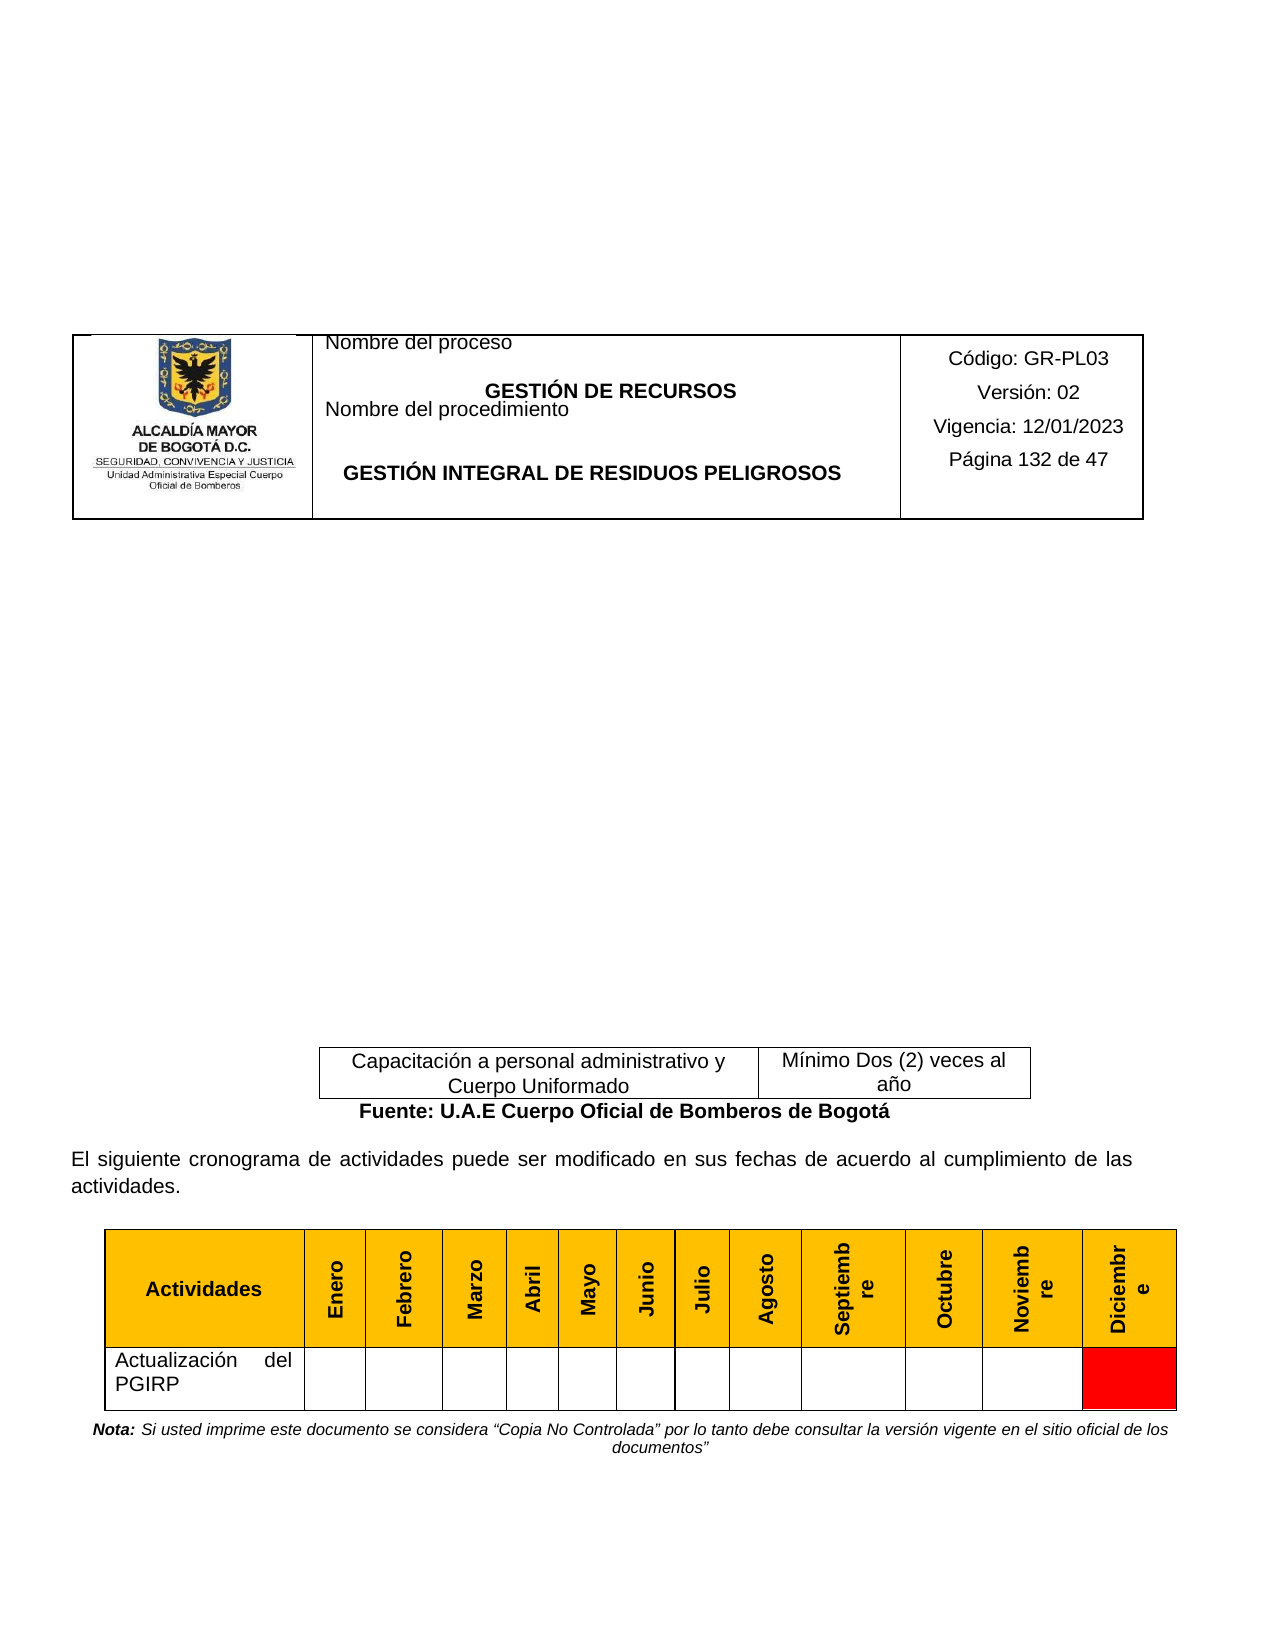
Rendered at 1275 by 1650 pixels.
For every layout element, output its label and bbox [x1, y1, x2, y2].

picture [91, 335, 296, 492]
